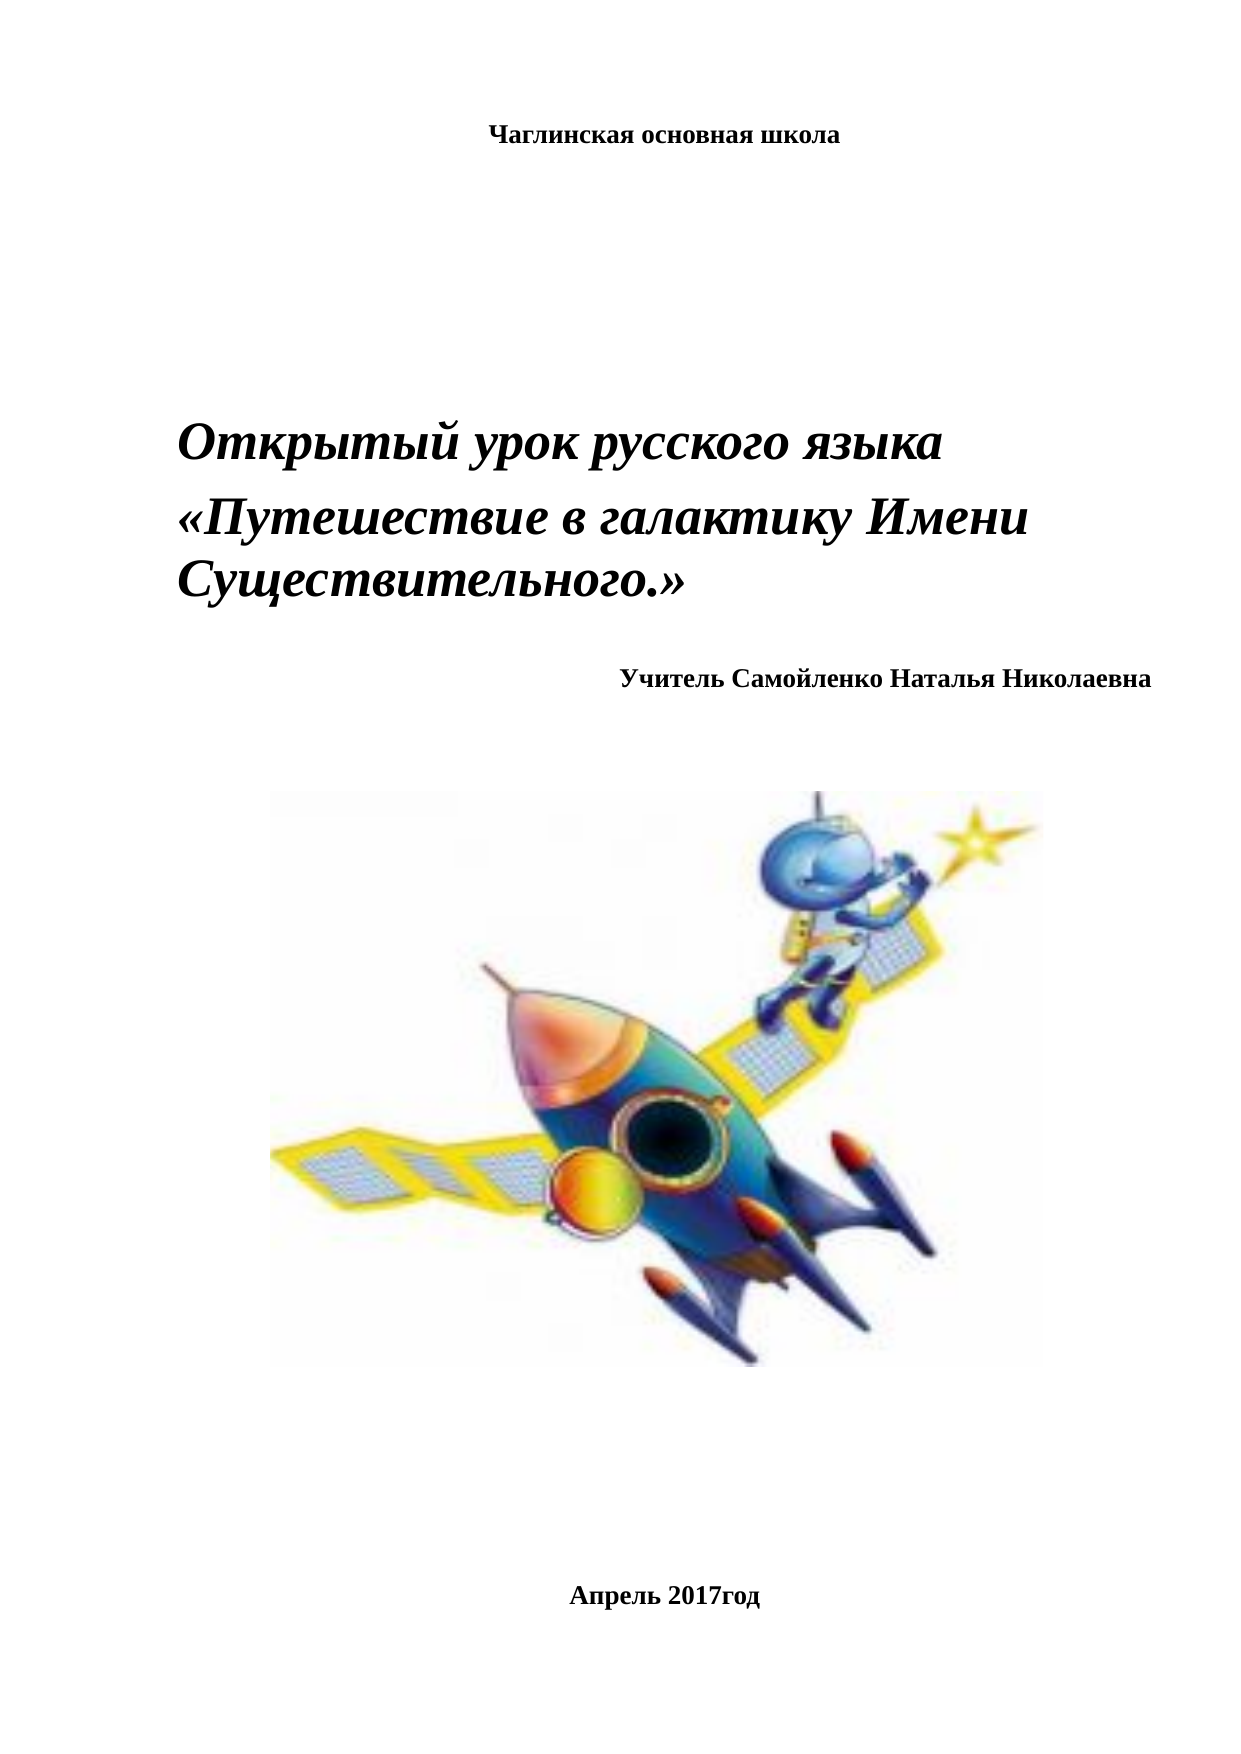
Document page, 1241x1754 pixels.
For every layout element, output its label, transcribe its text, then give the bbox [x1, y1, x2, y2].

text Учитель Самойленко Наталья Николаевна [177, 662, 1152, 693]
text Чаглинская основная школа [177, 118, 1152, 149]
text Открытый урок русского языка [177, 409, 1152, 472]
text «Путешествие в галактику Имени Существительного.» [177, 484, 1152, 609]
text Апрель 2017год [177, 1579, 1152, 1611]
picture [270, 791, 1044, 1367]
